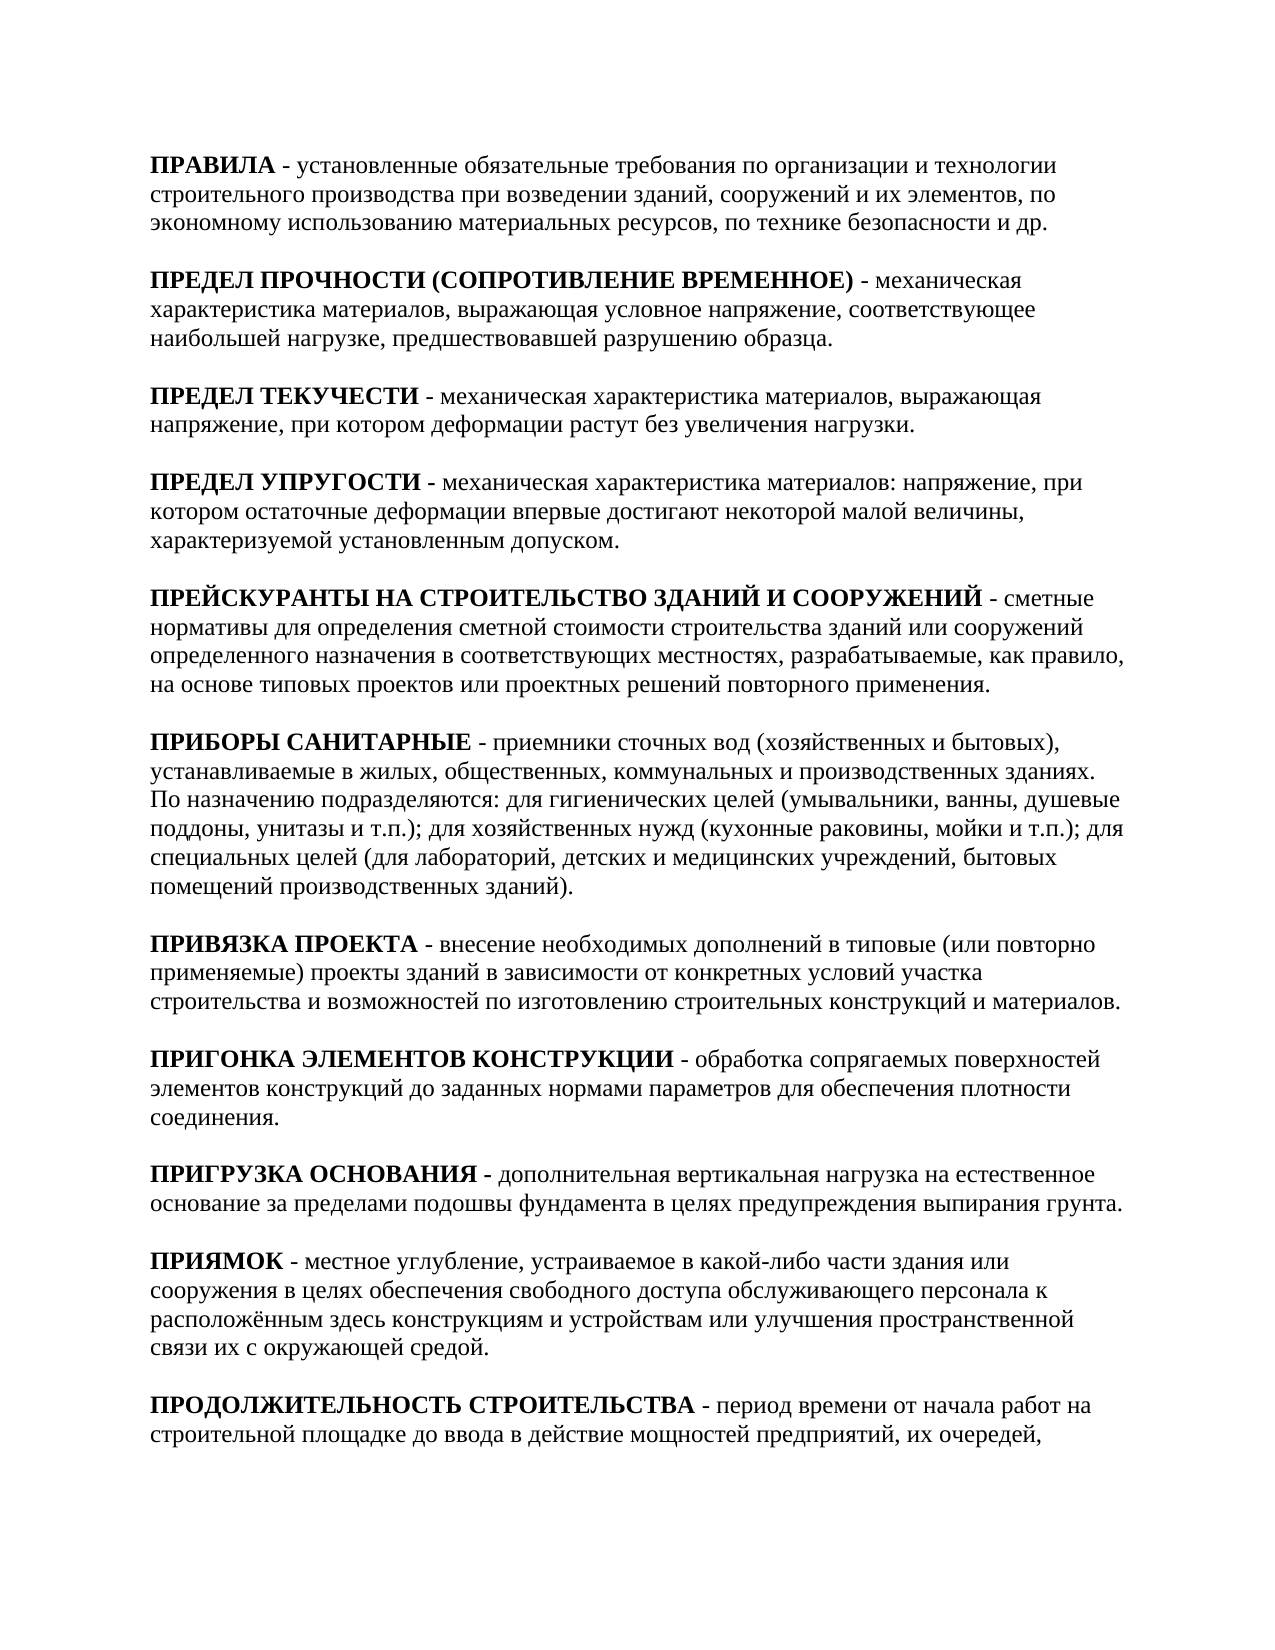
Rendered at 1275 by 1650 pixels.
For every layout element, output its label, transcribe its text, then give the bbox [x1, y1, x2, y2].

text ПРИБОРЫ САНИТАРНЫЕ - приемники сточных вод (хозяйственных и бытовых), устанавливаемые в жилых, общественных, коммунальных и производственных зданиях. По назначению подразделяются: для гигиенических целей (умывальники, ванны, душевые поддоны, унитазы и т.п.); для хозяйственных нужд (кухонные раковины, мойки и т.п.); для специальных целей (для лабораторий, детских и медицинских учреждений, бытовых помещений производственных зданий). [150, 727, 1125, 899]
text ПРАВИЛА - установленные обязательные требования по организации и технологии строительного производства при возведении зданий, сооружений и их элементов, по экономному использованию материальных ресурсов, по технике безопасности и др. [150, 150, 1125, 236]
text ПРЕДЕЛ ПРОЧНОСТИ (СОПРОТИВЛЕНИЕ ВРЕМЕННОЕ) - механическая характеристика материалов, выражающая условное напряжение, соответствующее наибольшей нагрузке, предшествовавшей разрушению образца. [150, 265, 1125, 352]
text ПРИГРУЗКА ОСНОВАНИЯ - дополнительная вертикальная нагрузка на естественное основание за пределами подошвы фундамента в целях предупреждения выпирания грунта. [150, 1159, 1125, 1217]
text ПРИВЯЗКА ПРОЕКТА - внесение необходимых дополнений в типовые (или повторно применяемые) проекты зданий в зависимости от конкретных условий участка строительства и возможностей по изготовлению строительных конструкций и материалов. [150, 929, 1125, 1015]
text ПРЕЙСКУРАНТЫ НА СТРОИТЕЛЬСТВО ЗДАНИЙ И СООРУЖЕНИЙ - сметные нормативы для определения сметной стоимости строительства зданий или сооружений определенного назначения в соответствующих местностях, разрабатываемые, как правило, на основе типовых проектов или проектных решений повторного применения. [150, 583, 1125, 698]
text ПРИГОНКА ЭЛЕМЕНТОВ КОНСТРУКЦИИ - обработка сопрягаемых поверхностей элементов конструкций до заданных нормами параметров для обеспечения плотности соединения. [150, 1044, 1125, 1130]
text ПРИЯМОК - местное углубление, устраиваемое в какой-либо части здания или сооружения в целях обеспечения свободного доступа обслуживающего персонала к расположённым здесь конструкциям и устройствам или улучшения пространственной связи их с окружающей средой. [150, 1246, 1125, 1361]
text ПРЕДЕЛ УПРУГОСТИ - механическая характеристика материалов: напряжение, при котором остаточные деформации впервые достигают некоторой малой величины, характеризуемой установленным допуском. [150, 467, 1125, 554]
text ПРЕДЕЛ ТЕКУЧЕСТИ - механическая характеристика материалов, выражающая напряжение, при котором деформации растут без увеличения нагрузки. [150, 381, 1125, 438]
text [150, 1390, 1125, 1448]
